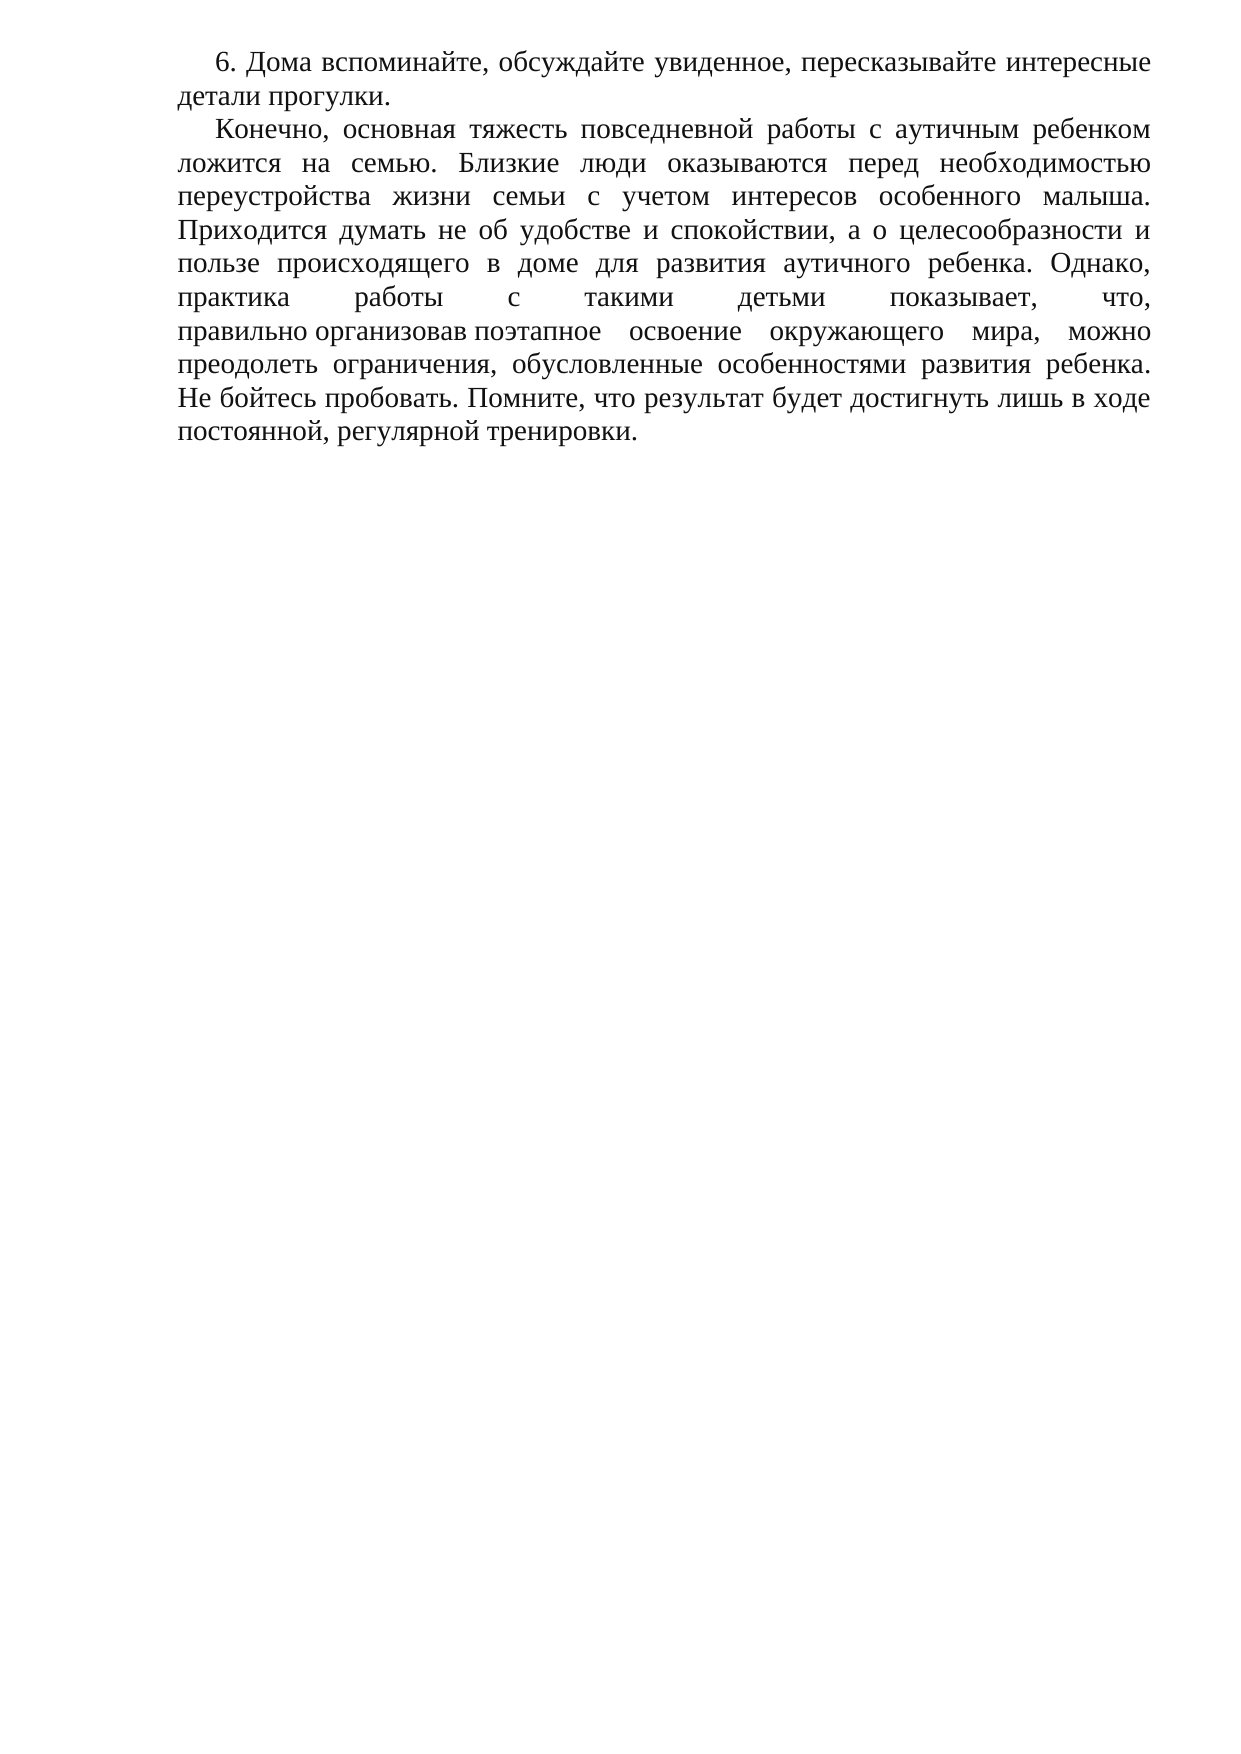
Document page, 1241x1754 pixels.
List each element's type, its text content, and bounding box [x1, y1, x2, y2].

text 6. Дома вспоминайте, обсуждайте увиденное, пересказывайте интересные детали прогулки. [177, 44, 1152, 111]
text Конечно, основная тяжесть повседневной работы с аутичным ребенком ложится на семью. Близкие люди оказываются перед необходимостью переустройства жизни семьи с учетом интересов особенного малыша. Приходится думать не об удобстве и спокойствии, а о целесообразности и пользе происходящего в доме для развития аутичного ребенка. Однако, практика работы с такими детьми показывает, что, правильно организовав поэтапное освоение окружающего мира, можно преодолеть ограничения, обусловленные особенностями развития ребенка. Не бойтесь пробовать. Помните, что результат будет достигнуть лишь в ходе постоянной, регулярной тренировки. [177, 111, 1152, 447]
